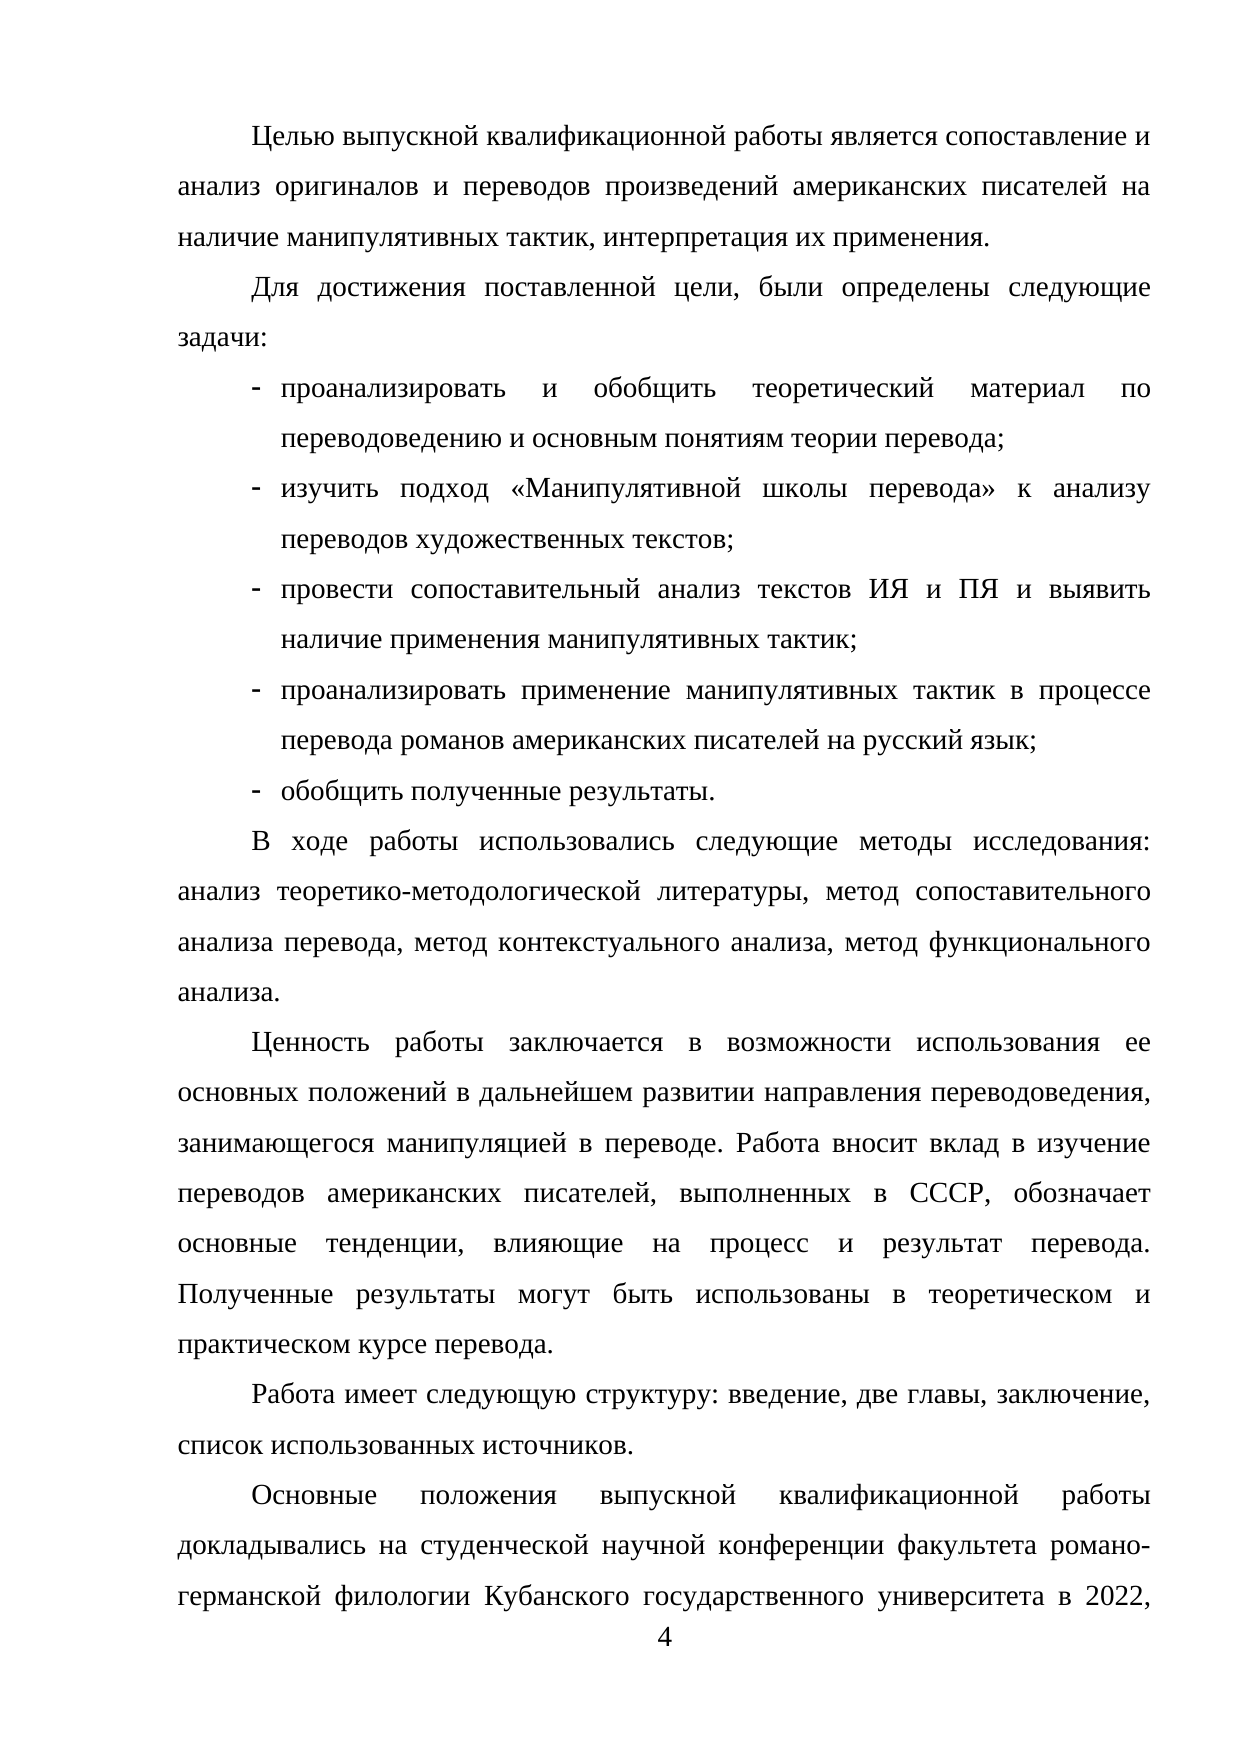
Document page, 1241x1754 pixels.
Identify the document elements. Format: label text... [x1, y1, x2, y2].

text Для достижения поставленной цели, были определены следующие задачи: [177, 269, 1152, 353]
list изучить подход «Манипулятивной школы перевода» к анализу переводов художественных текстов; [251, 470, 1152, 554]
text В ходе работы использовались следующие методы исследования: анализ теоретико-методологической литературы, метод сопоставительного анализа перевода, метод контекстуального анализа, метод функционального анализа. [177, 823, 1152, 1007]
text Ценность работы заключается в возможности использования ее основных положений в дальнейшем развитии направления переводоведения, занимающегося манипуляцией в переводе. Работа вносит вклад в изучение переводов американских писателей, выполненных в СССР, обозначает основные тенденции, влияющие на процесс и результат перевода. Полученные результаты могут быть использованы в теоретическом и практическом курсе перевода. [177, 1024, 1152, 1360]
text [177, 1477, 1152, 1611]
list проанализировать применение манипулятивных тактик в процессе перевода романов американских писателей на русский язык; [251, 672, 1152, 756]
list обобщить полученные результаты. [251, 773, 1152, 806]
list проанализировать и обобщить теоретический материал по переводоведению и основным понятиям теории перевода; [251, 370, 1152, 454]
text Работа имеет следующую структуру: введение, две главы, заключение, список использованных источников. [177, 1376, 1152, 1460]
text Целью выпускной квалификационной работы является сопоставление и анализ оригиналов и переводов произведений американских писателей на наличие манипулятивных тактик, интерпретация их применения. [177, 118, 1152, 252]
list провести сопоставительный анализ текстов ИЯ и ПЯ и выявить наличие применения манипулятивных тактик; [251, 571, 1152, 655]
